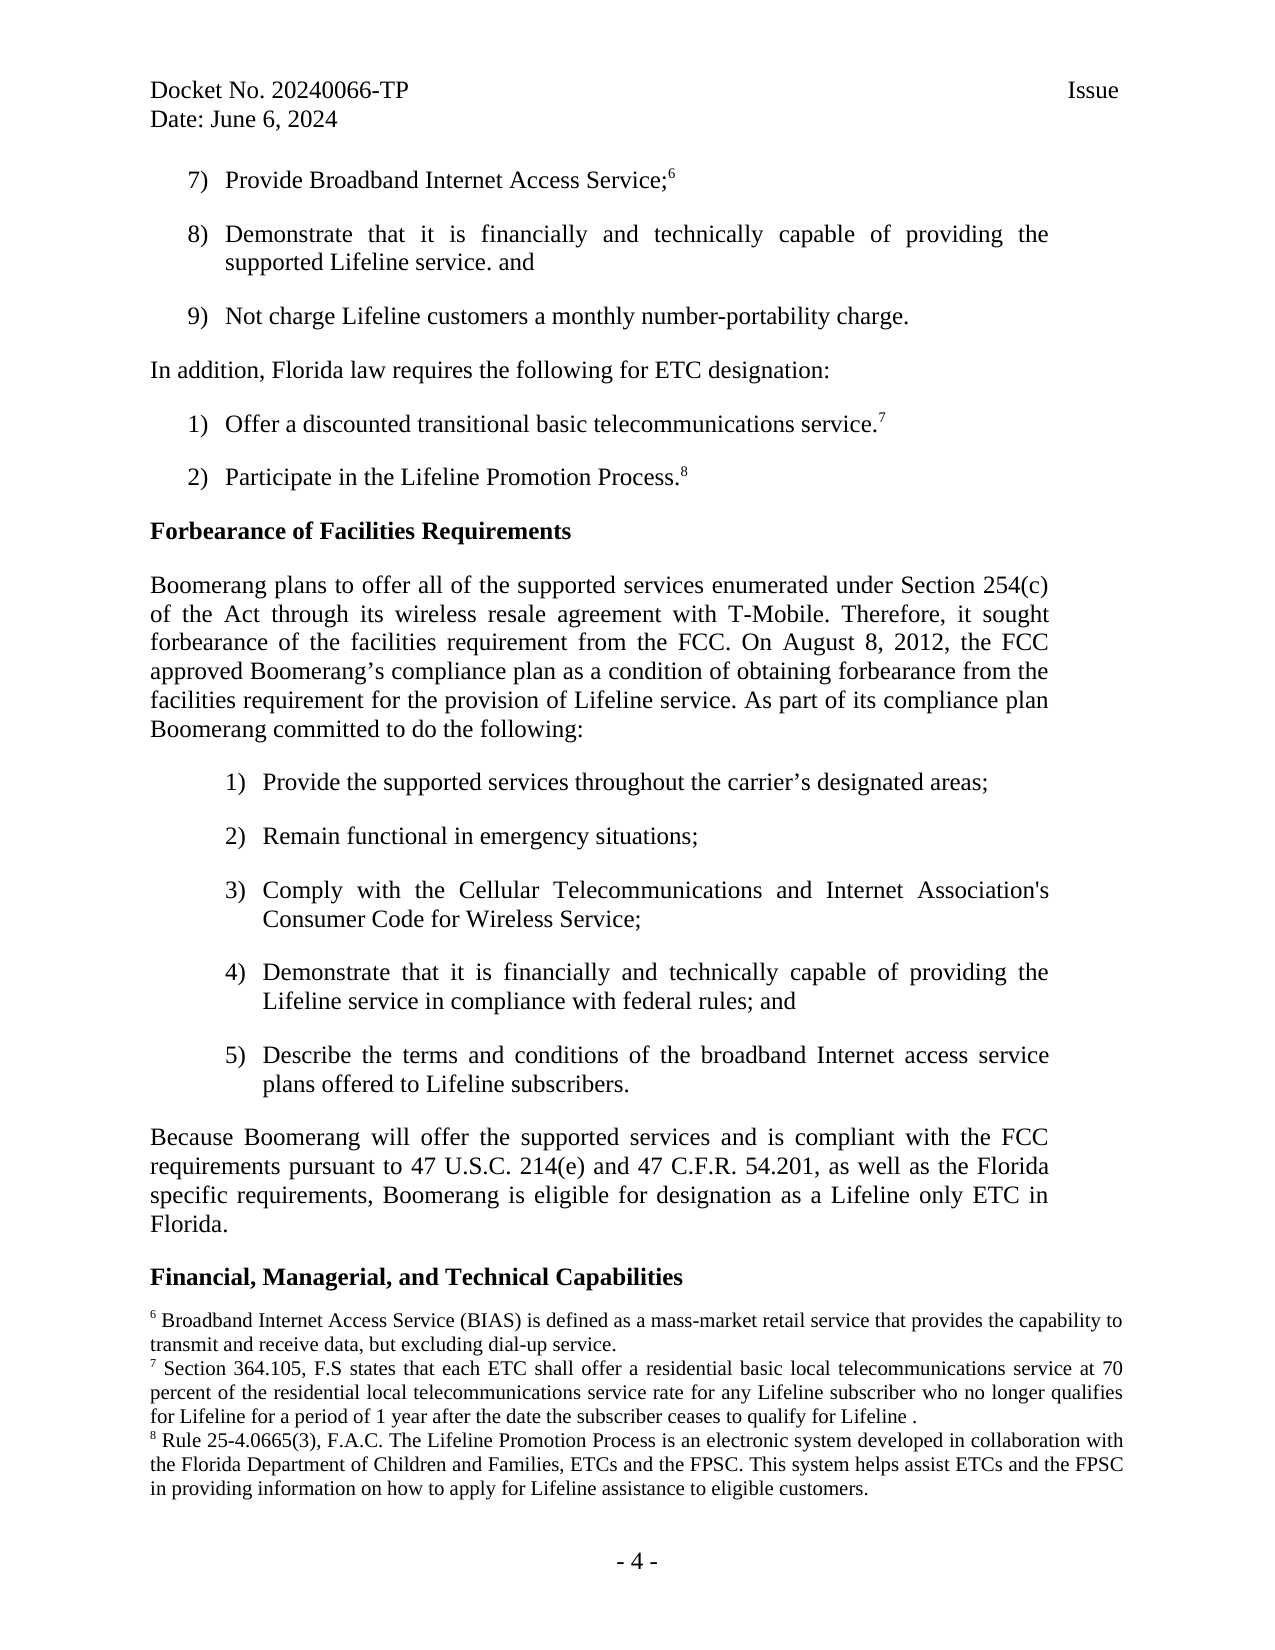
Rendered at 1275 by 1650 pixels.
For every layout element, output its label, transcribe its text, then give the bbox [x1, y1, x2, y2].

text Financial, Managerial, and Technical Capabilities [150, 1262, 1125, 1291]
text Boomerang plans to offer all of the supported services enumerated under Section 254(c) of the Act through its wireless resale agreement with T-Mobile. Therefore, it sought forbearance of the facilities requirement from the FCC. On August 8, 2012, the FCC approved Boomerang’s compliance plan as a condition of obtaining forbearance from the facilities requirement for the provision of Lifeline service. As part of its compliance plan Boomerang committed to do the following: [150, 570, 1050, 742]
list Demonstrate that it is financially and technically capable of providing the Lifeline service in compliance with federal rules; and [225, 957, 1050, 1015]
list Demonstrate that it is financially and technically capable of providing the supported Lifeline service. and [187, 219, 1050, 276]
list Provide Broadband Internet Access Service; [187, 165, 1050, 194]
list Participate in the Lifeline Promotion Process. [187, 462, 1050, 491]
text In addition, Florida law requires the following for ETC designation: [150, 355, 1050, 384]
list Remain functional in emergency situations; [225, 821, 1050, 850]
list Provide the supported services throughout the carrier’s designated areas; [225, 767, 1050, 796]
list Offer a discounted transitional basic telecommunications service. [187, 409, 1050, 437]
text Because Boomerang will offer the supported services and is compliant with the FCC requirements pursuant to 47 U.S.C. 214(e) and 47 C.F.R. 54.201, as well as the Florida specific requirements, Boomerang is eligible for designation as a Lifeline only ETC in Florida. [150, 1122, 1050, 1237]
list Not charge Lifeline customers a monthly number-portability charge. [187, 301, 1050, 330]
list Comply with the Cellular Telecommunications and Internet Association's Consumer Code for Wireless Service; [225, 875, 1050, 932]
list Describe the terms and conditions of the broadband Internet access service plans offered to Lifeline subscribers. [225, 1040, 1050, 1097]
text Forbearance of Facilities Requirements [150, 516, 1050, 545]
